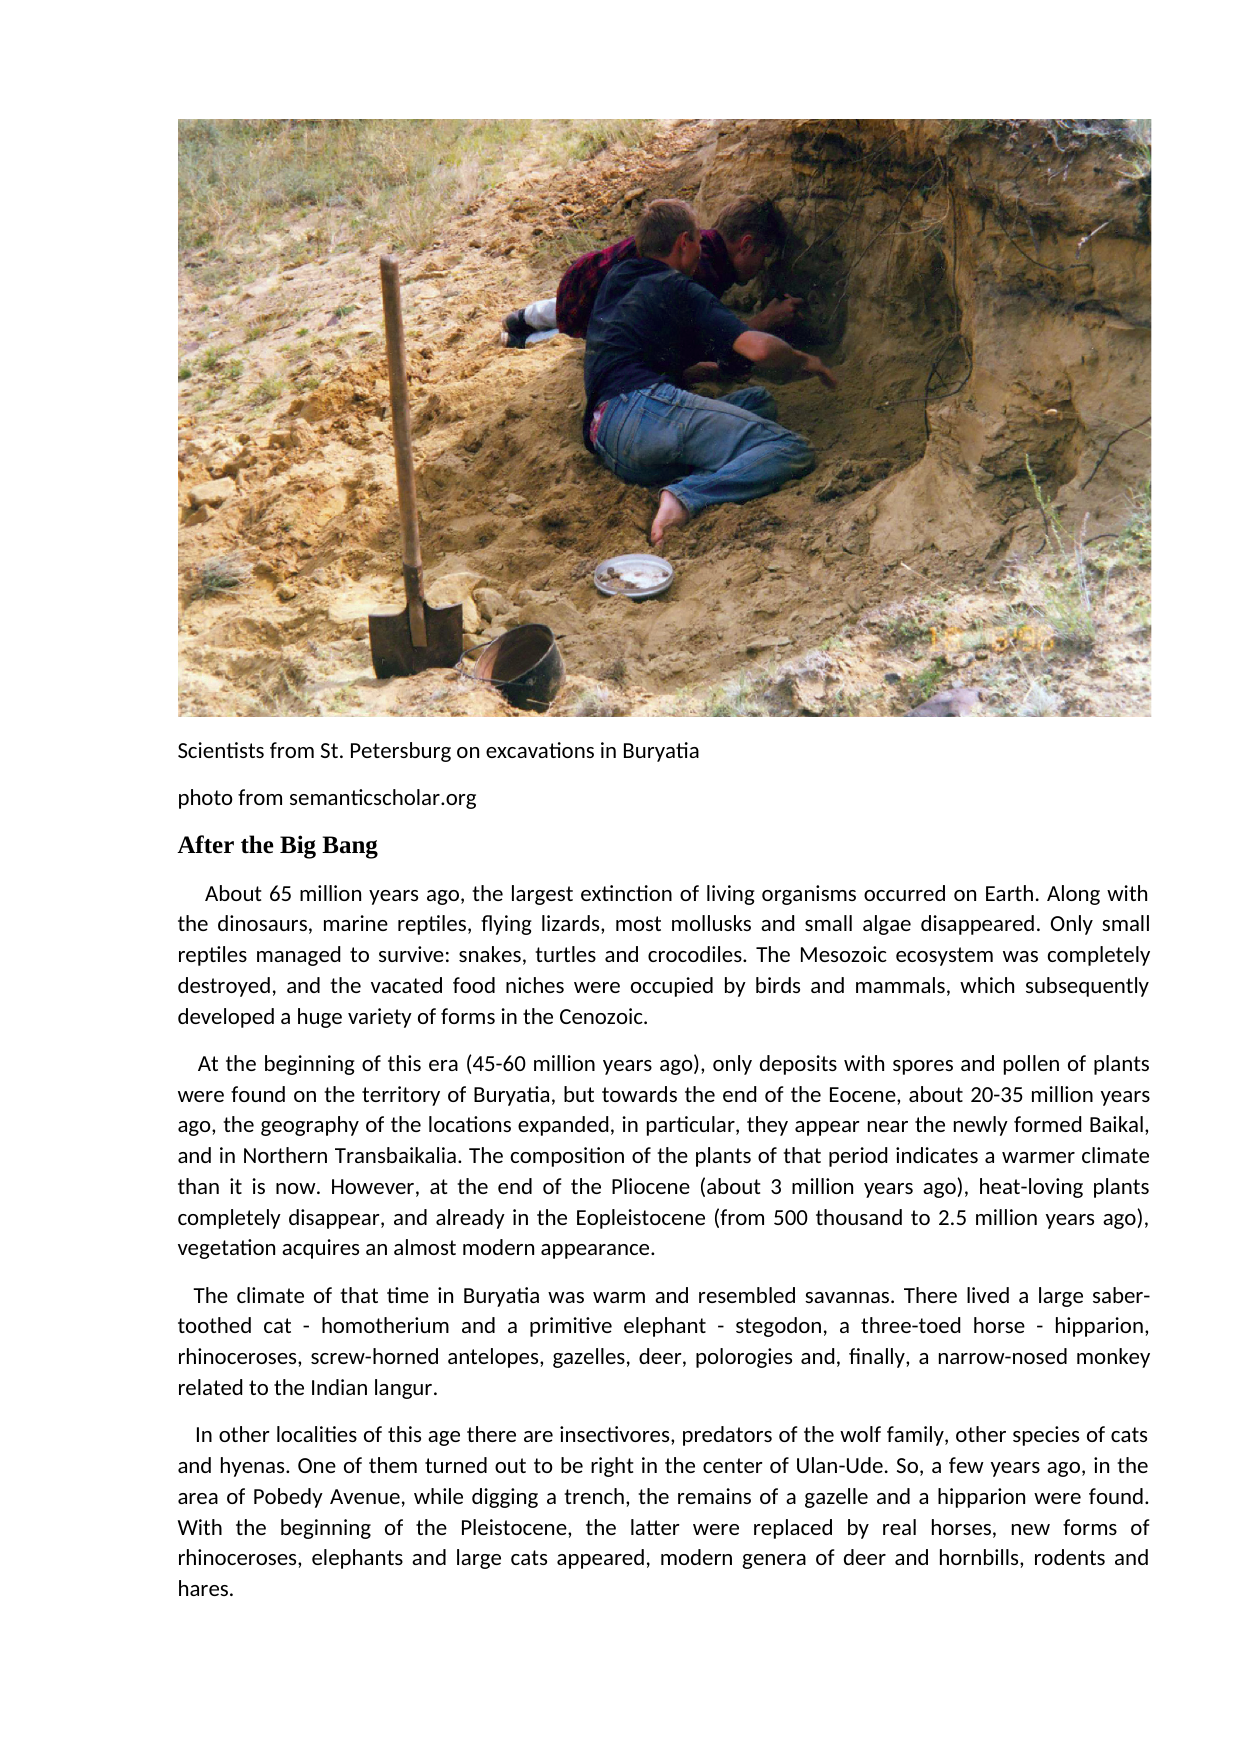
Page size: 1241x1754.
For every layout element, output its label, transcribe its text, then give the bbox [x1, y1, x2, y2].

text In other localities of this age there are insectivores, predators of the wolf family, other species of cats and hyenas. One of them turned out to be right in the center of Ulan-Ude. So, a few years ago, in the area of Pobedy Avenue, while digging a trench, the remains of a gazelle and a hipparion were found. With the beginning of the Pleistocene, the latter were replaced by real horses, new forms of rhinoceroses, elephants and large cats appeared, modern genera of deer and hornbills, rodents and hares. [177, 1421, 1152, 1602]
text Scientists from St. Petersburg on excavations in Buryatia [177, 736, 1152, 764]
text At the beginning of this era (45-60 million years ago), only deposits with spores and pollen of plants were found on the territory of Buryatia, but towards the end of the Eocene, about 20-35 million years ago, the geography of the locations expanded, in particular, they appear near the newly formed Baikal, and in Northern Transbaikalia. The composition of the plants of that period indicates a warmer climate than it is now. However, at the end of the Pliocene (about 3 million years ago), heat-loving plants completely disappear, and already in the Eopleistocene (from 500 thousand to 2.5 million years ago), vegetation acquires an almost modern appearance. [177, 1049, 1152, 1262]
text About 65 million years ago, the largest extinction of living organisms occurred on Earth. Along with the dinosaurs, marine reptiles, flying lizards, most mollusks and small algae disappeared. Only small reptiles managed to survive: snakes, turtles and crocodiles. The Mesozoic ecosystem was completely destroyed, and the vacated food niches were occupied by birds and mammals, which subsequently developed a huge variety of forms in the Cenozoic. [177, 879, 1152, 1030]
text photo from semanticscholar.org [177, 783, 1152, 811]
picture [177, 118, 1152, 717]
text The climate of that time in Buryatia was warm and resembled savannas. There lived a large saber-toothed cat - homotherium and a primitive elephant - stegodon, a three-toed horse - hipparion, rhinoceroses, screw-horned antelopes, gazelles, deer, polorogies and, finally, a narrow-nosed monkey related to the Indian langur. [177, 1281, 1152, 1401]
text After the Big Bang [177, 831, 1152, 859]
